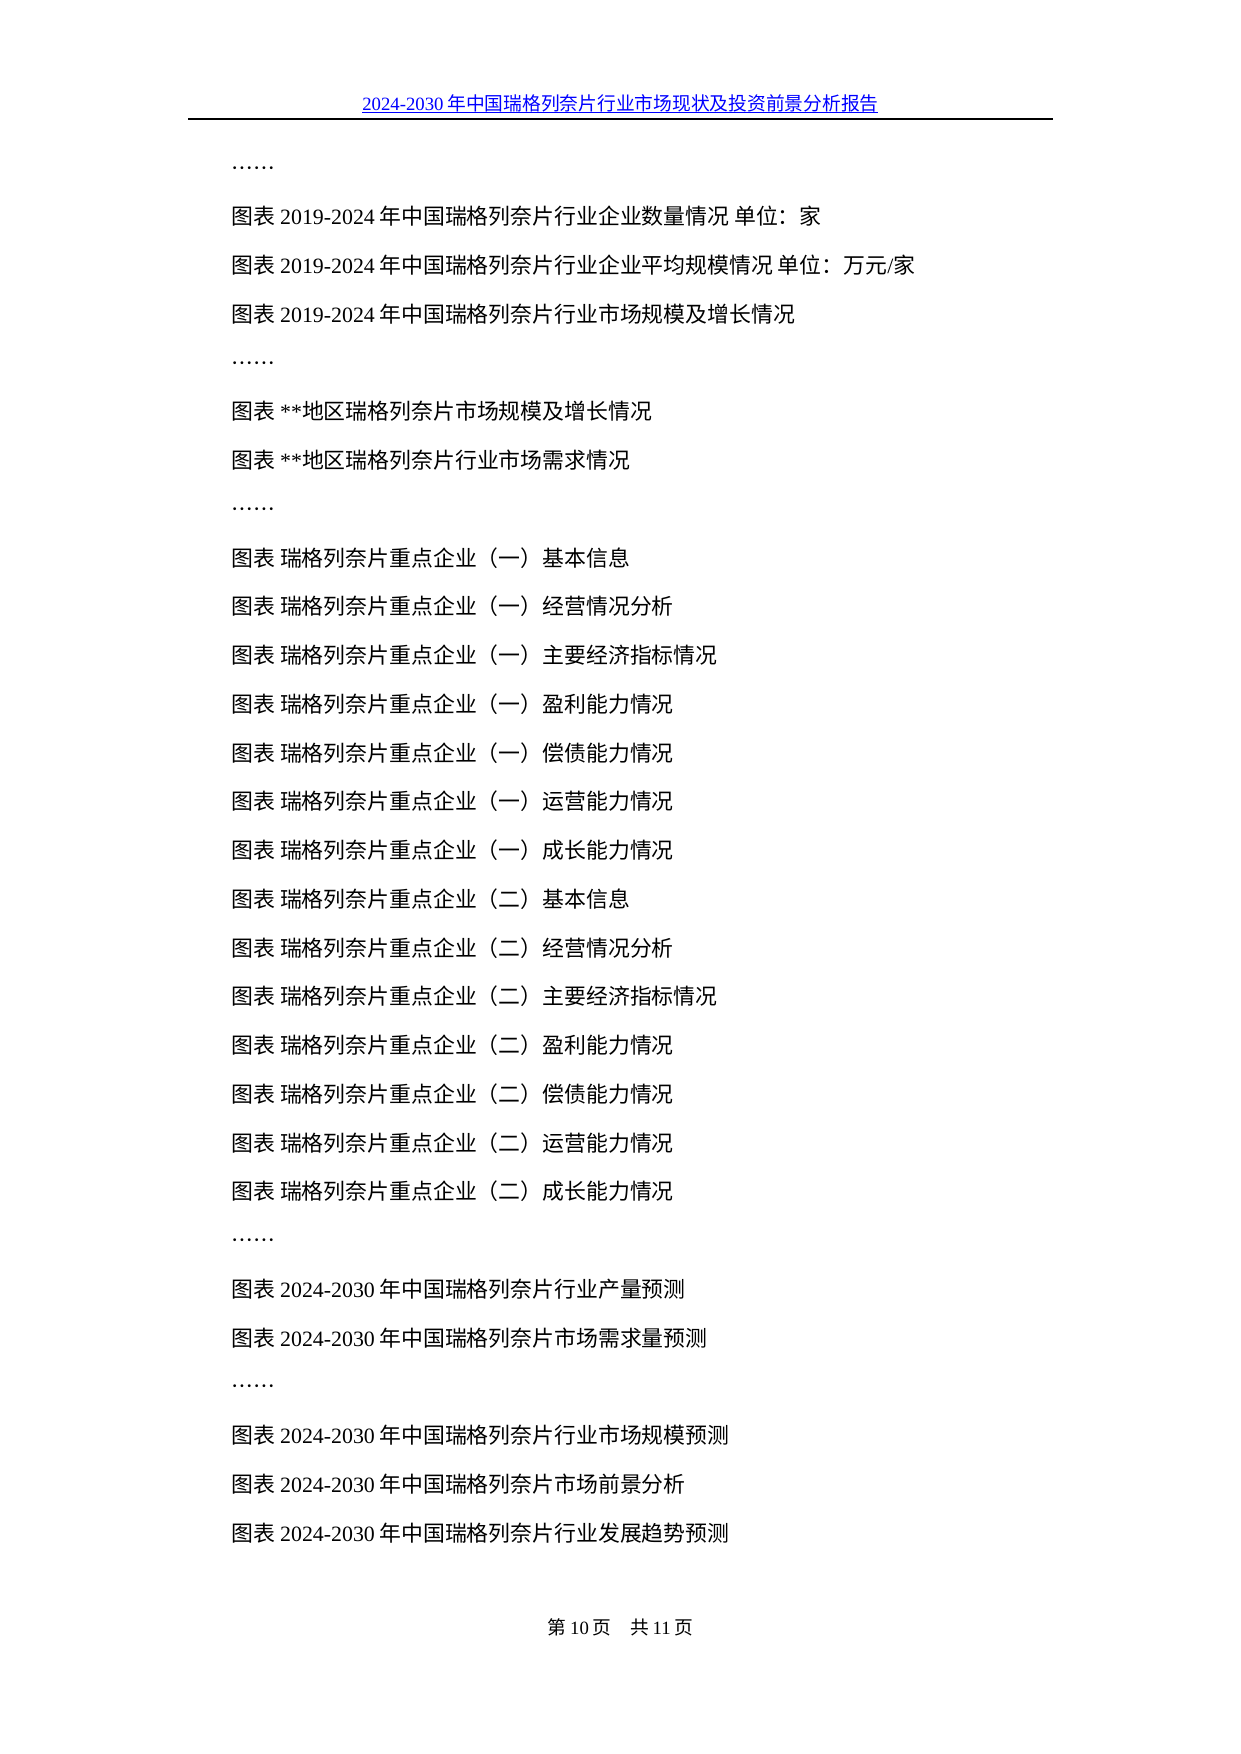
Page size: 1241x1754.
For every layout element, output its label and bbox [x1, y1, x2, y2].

text [187, 150, 1053, 1548]
